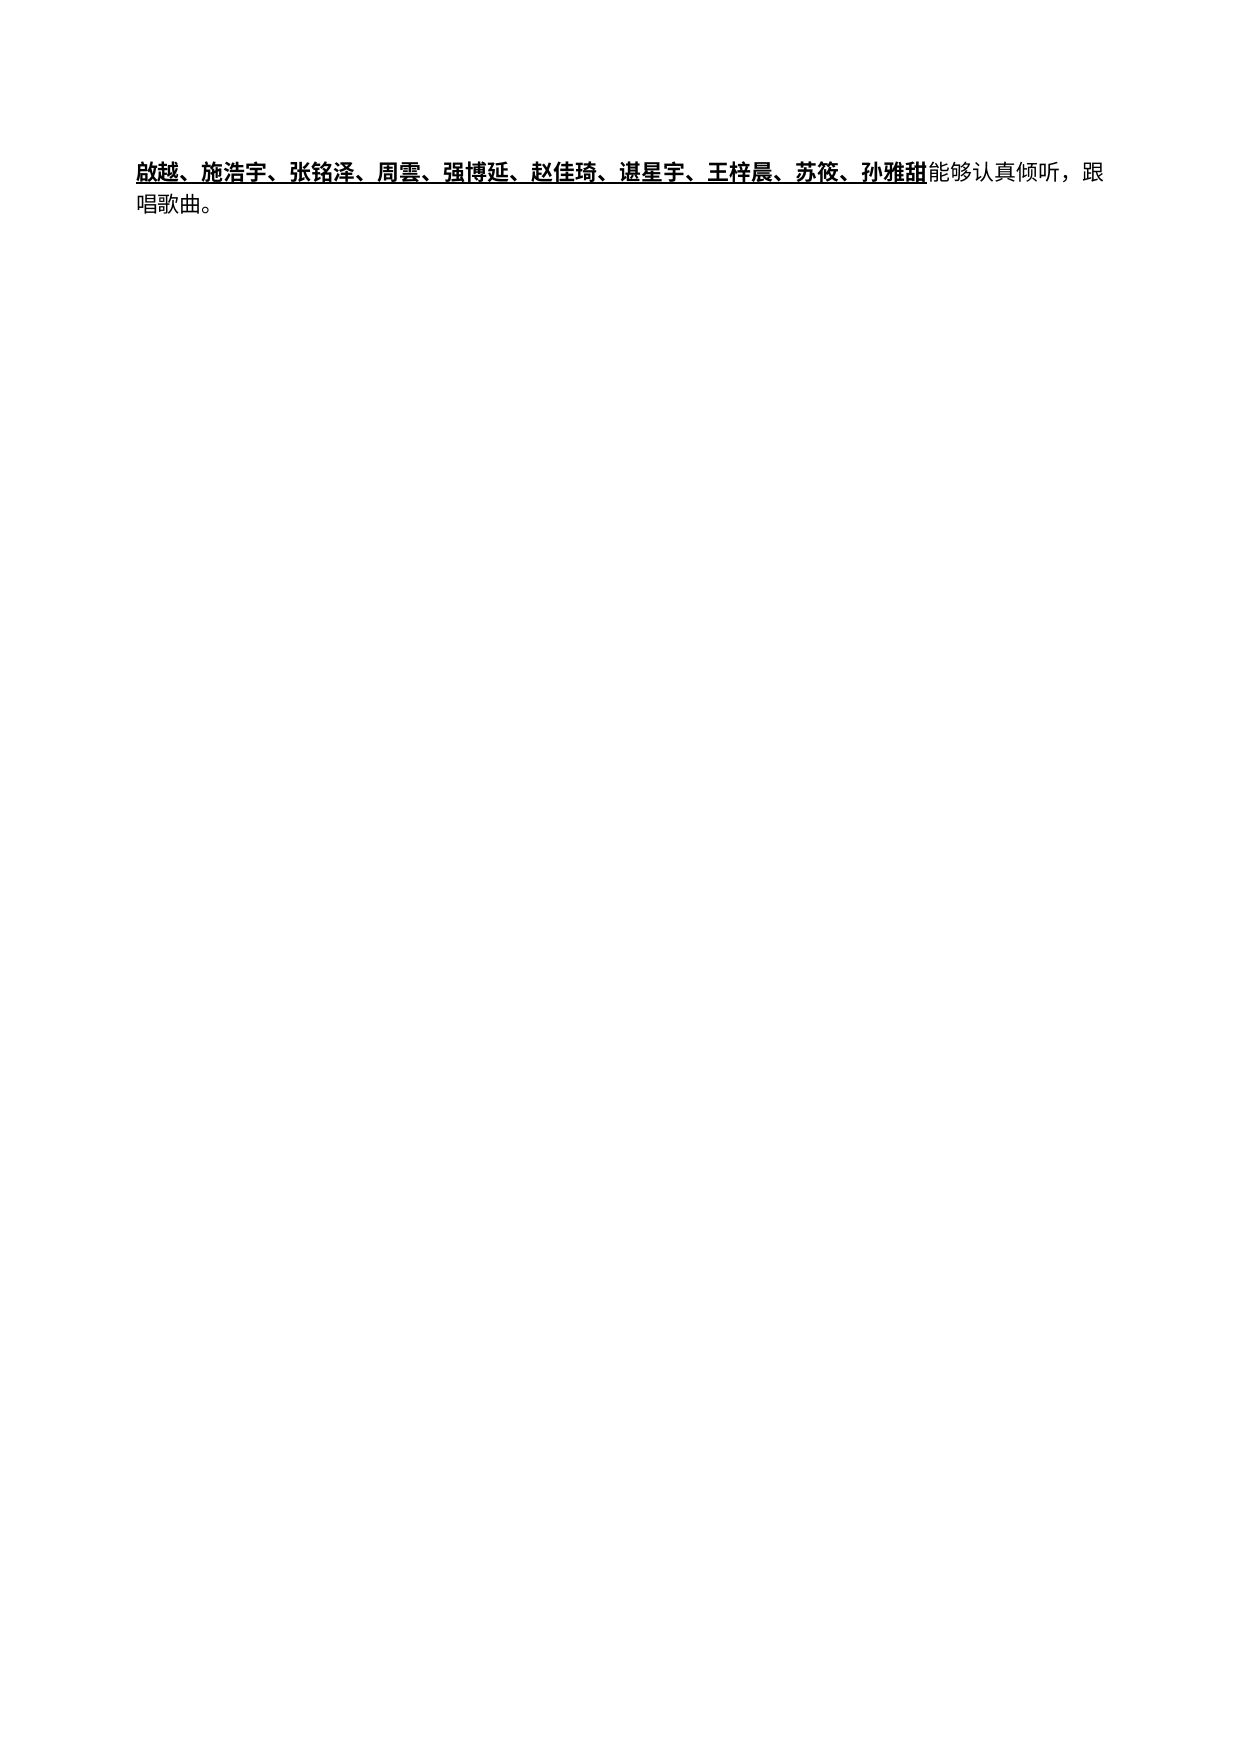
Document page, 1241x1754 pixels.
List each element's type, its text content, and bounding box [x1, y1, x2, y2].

text 在活动中，彭婧宸、冯兮玥、蔡诺妍、吕初禾、陈邹诗羽、李珍宜、王思越、丁熠、李子悦、郭啟越、施浩宇、张铭泽、周雲、强博延、赵佳琦、谌星宇、王梓晨、苏筱、孙雅甜能够认真倾听，跟唱歌曲。 [136, 154, 1104, 219]
